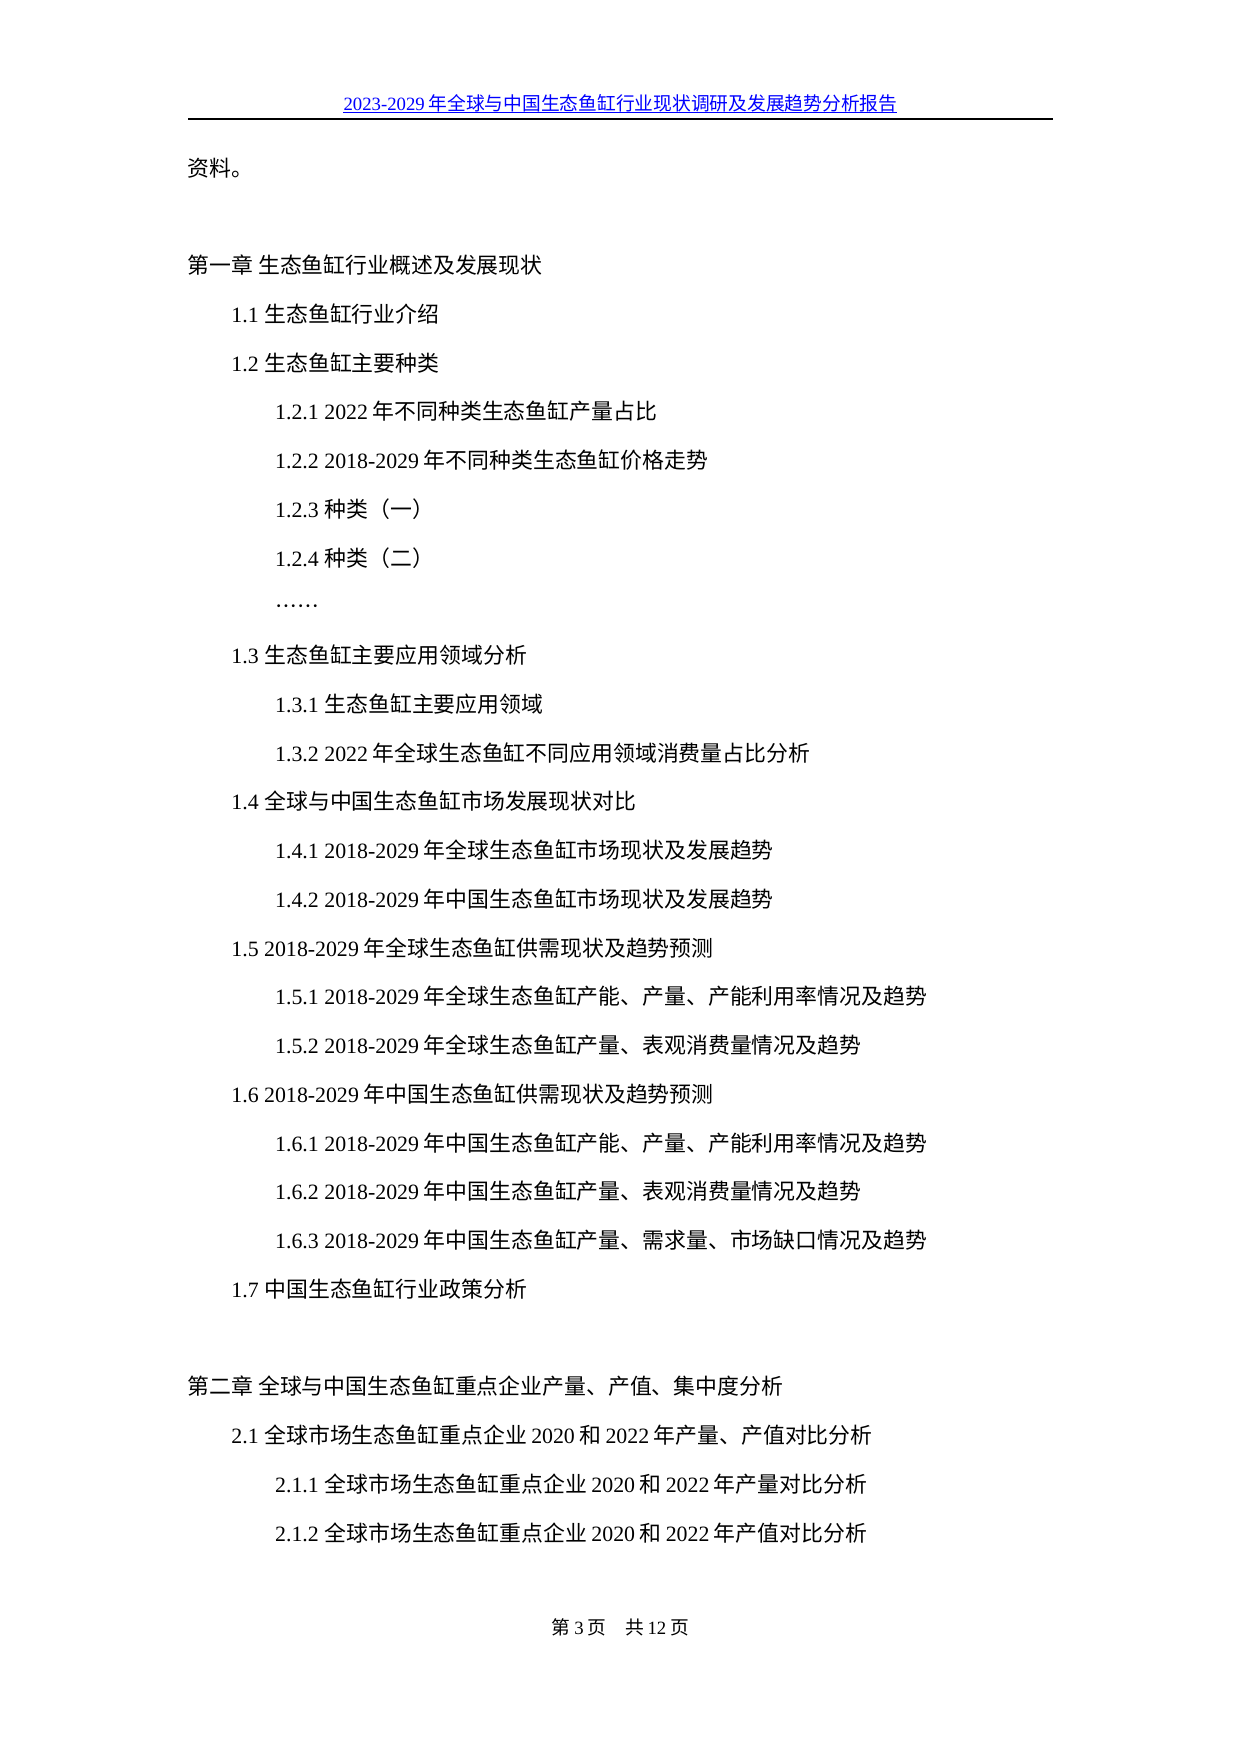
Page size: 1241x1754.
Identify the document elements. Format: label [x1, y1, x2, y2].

text [187, 150, 1053, 1548]
